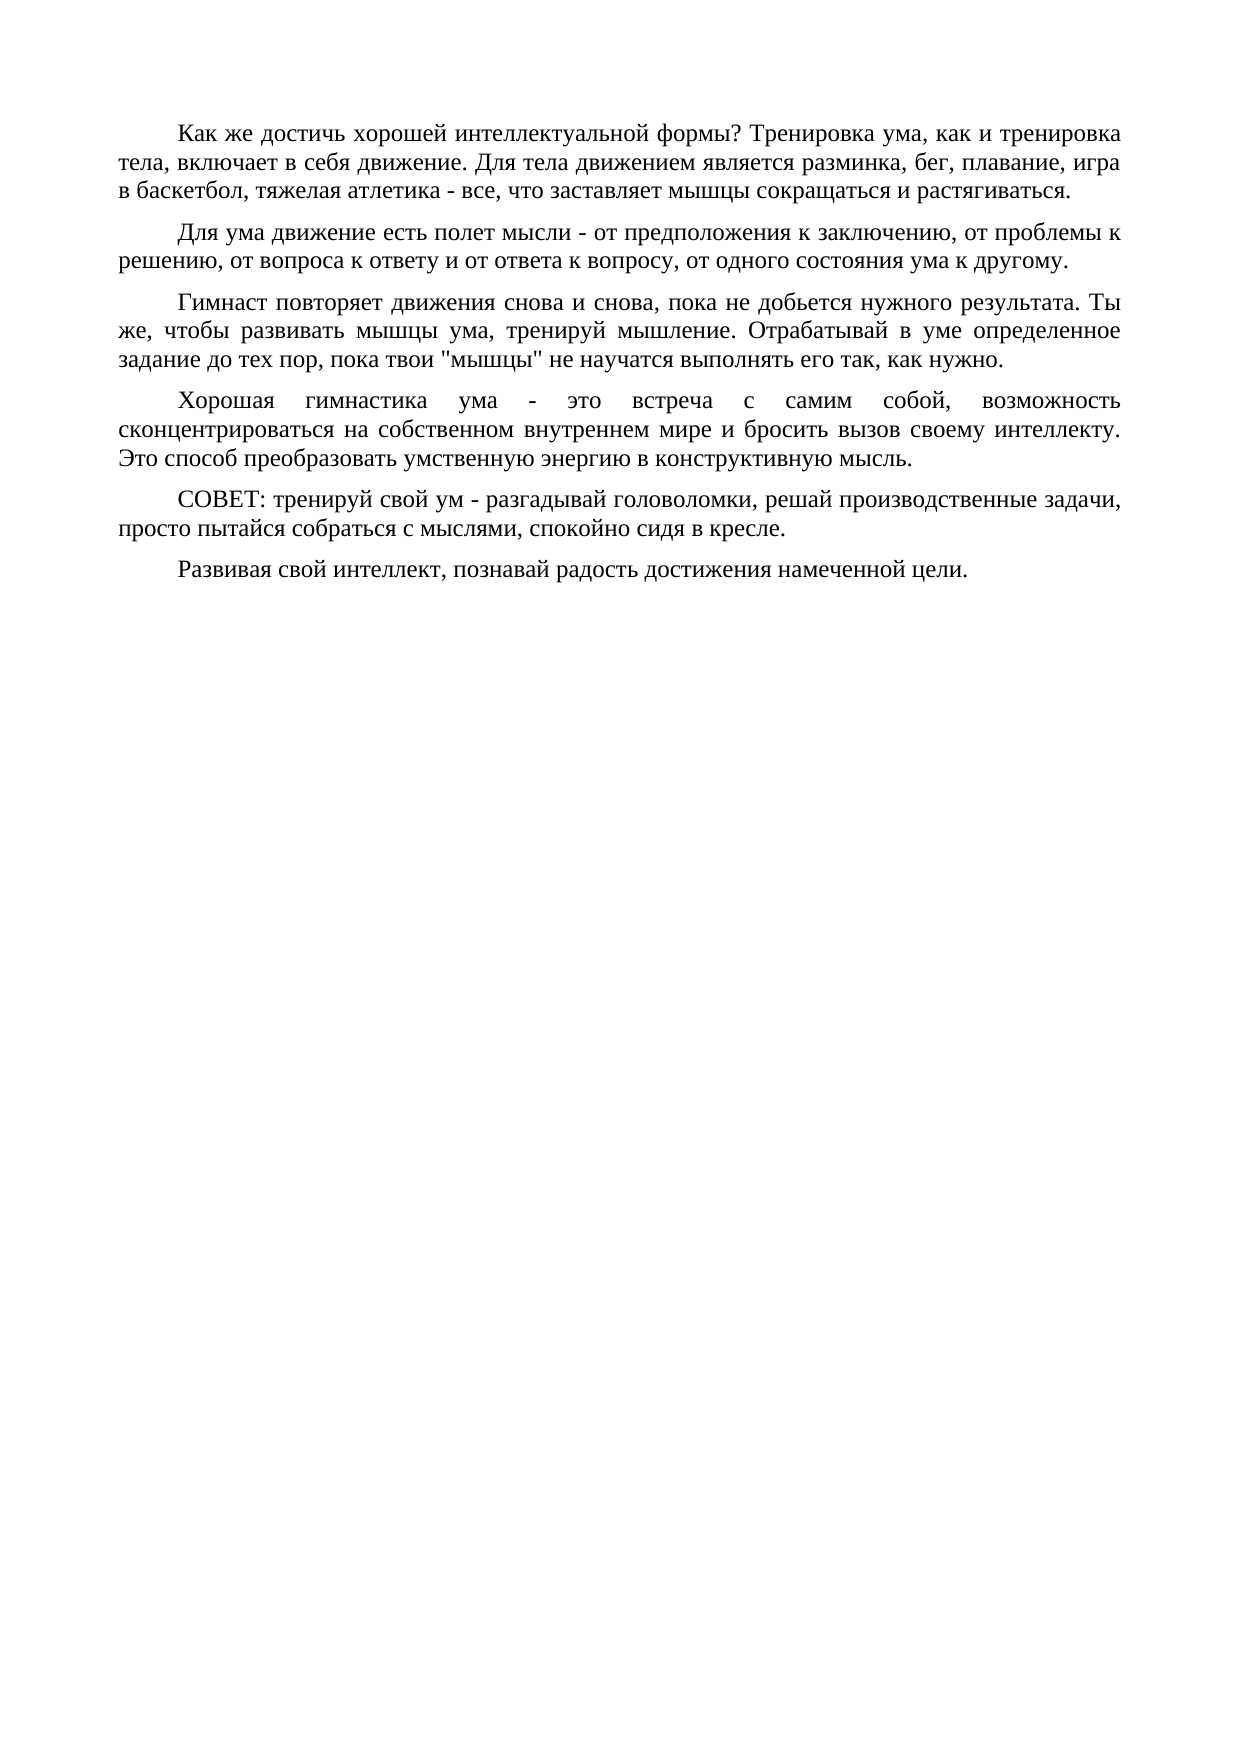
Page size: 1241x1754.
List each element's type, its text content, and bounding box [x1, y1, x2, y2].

text Гимнаст повторяет движения снова и снова, пока не добьется нужного результата. Ты же, чтобы развивать мышцы ума, тренируй мышление. Отрабатывай в уме определенное задание до тех пор, пока твои "мышцы" не научатся выполнять его так, как нужно. [118, 287, 1122, 373]
text Хорошая гимнастика ума - это встреча с самим собой, возможность сконцентрироваться на собственном внутреннем мире и бросить вызов своему интеллекту. Это способ преобразовать умственную энергию в конструктивную мысль. [118, 386, 1122, 472]
text Развивая свой интеллект, познавай радость достижения намеченной цели. [118, 554, 1122, 583]
text СОВЕТ: тренируй свой ум - разгадывай головоломки, решай производственные задачи, просто пытайся собраться с мыслями, спокойно сидя в кресле. [118, 484, 1122, 542]
text Для ума движение есть полет мысли - от предположения к заключению, от проблемы к решению, от вопроса к ответу и от ответа к вопросу, от одного состояния ума к другому. [118, 217, 1122, 274]
text Как же достичь хорошей интеллектуальной формы? Тренировка ума, как и тренировка тела, включает в себя движение. Для тела движением является разминка, бег, плавание, игра в баскетбол, тяжелая атлетика - все, что заставляет мышцы сокращаться и растягиваться. [118, 118, 1122, 204]
